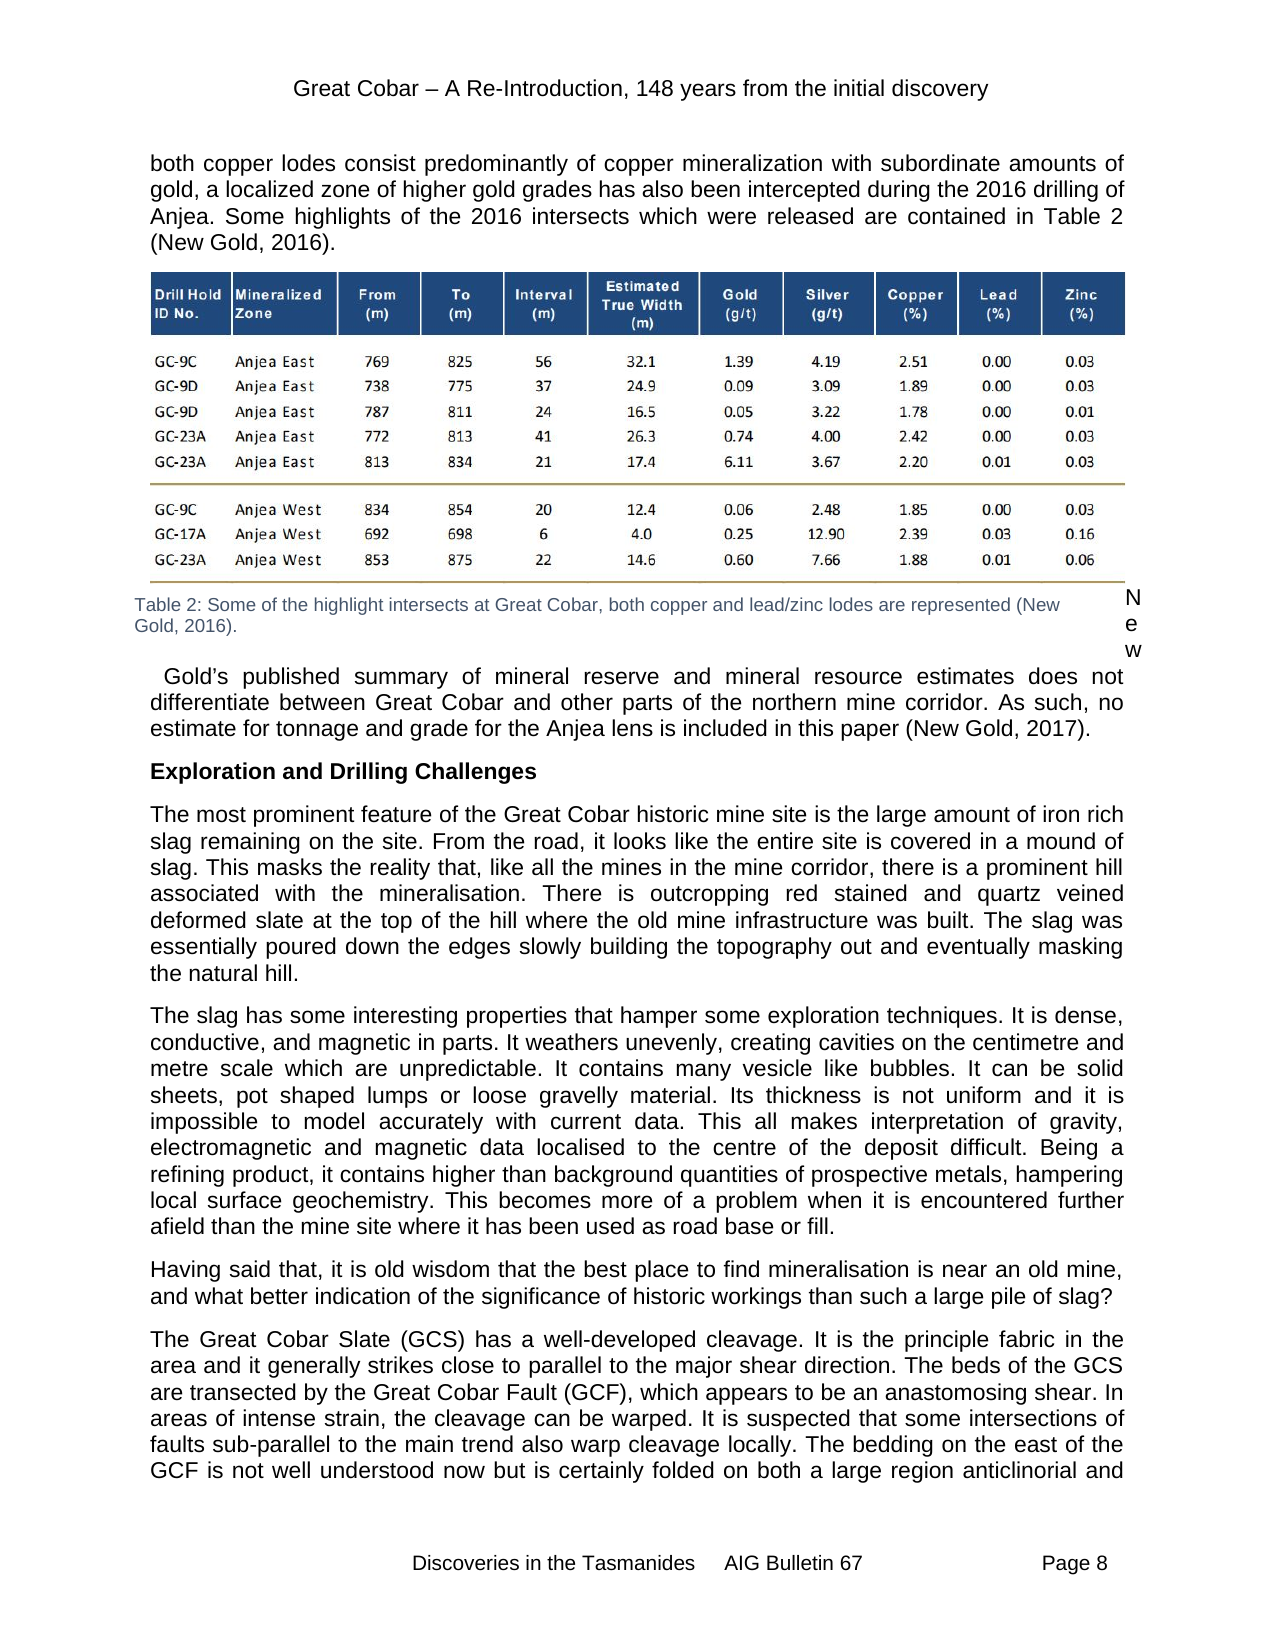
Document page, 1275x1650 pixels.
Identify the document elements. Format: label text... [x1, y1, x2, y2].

text Having said that, it is old wisdom that the best place to find mineralisation is near an old mine, and what better indication of the significance of historic workings than such a large pile of slag? [150, 1256, 1125, 1309]
picture [150, 272, 1125, 584]
text New Gold’s published summary of mineral reserve and mineral resource estimates does not differentiate between Great Cobar and other parts of the northern mine corridor. As such, no estimate for tonnage and grade for the Anjea lens is included in this paper (New Gold, 2017). [150, 584, 1125, 742]
text Exploration and Drilling Challenges [150, 758, 1125, 785]
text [150, 150, 1125, 255]
text The slag has some interesting properties that hamper some exploration techniques. It is dense, conductive, and magnetic in parts. It weathers unevenly, creating cavities on the centimetre and metre scale which are unpredictable. It contains many vesicle like bubbles. It can be solid sheets, pot shaped lumps or loose gravelly material. Its thickness is not uniform and it is impossible to model accurately with current data. This all makes interpretation of gravity, electromagnetic and magnetic data localised to the centre of the deposit difficult. Being a refining product, it contains higher than background quantities of prospective metals, hampering local surface geochemistry. This becomes more of a problem when it is encountered further afield than the mine site where it has been used as road base or fill. [150, 1002, 1125, 1240]
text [150, 1326, 1125, 1484]
text The most prominent feature of the Great Cobar historic mine site is the large amount of iron rich slag remaining on the site. From the road, it looks like the entire site is covered in a mound of slag. This masks the reality that, like all the mines in the mine corridor, there is a prominent hill associated with the mineralisation. There is outcropping red stained and quartz veined deformed slate at the top of the hill where the old mine infrastructure was built. The slag was essentially poured down the edges slowly building the topography out and eventually masking the natural hill. [150, 801, 1125, 986]
